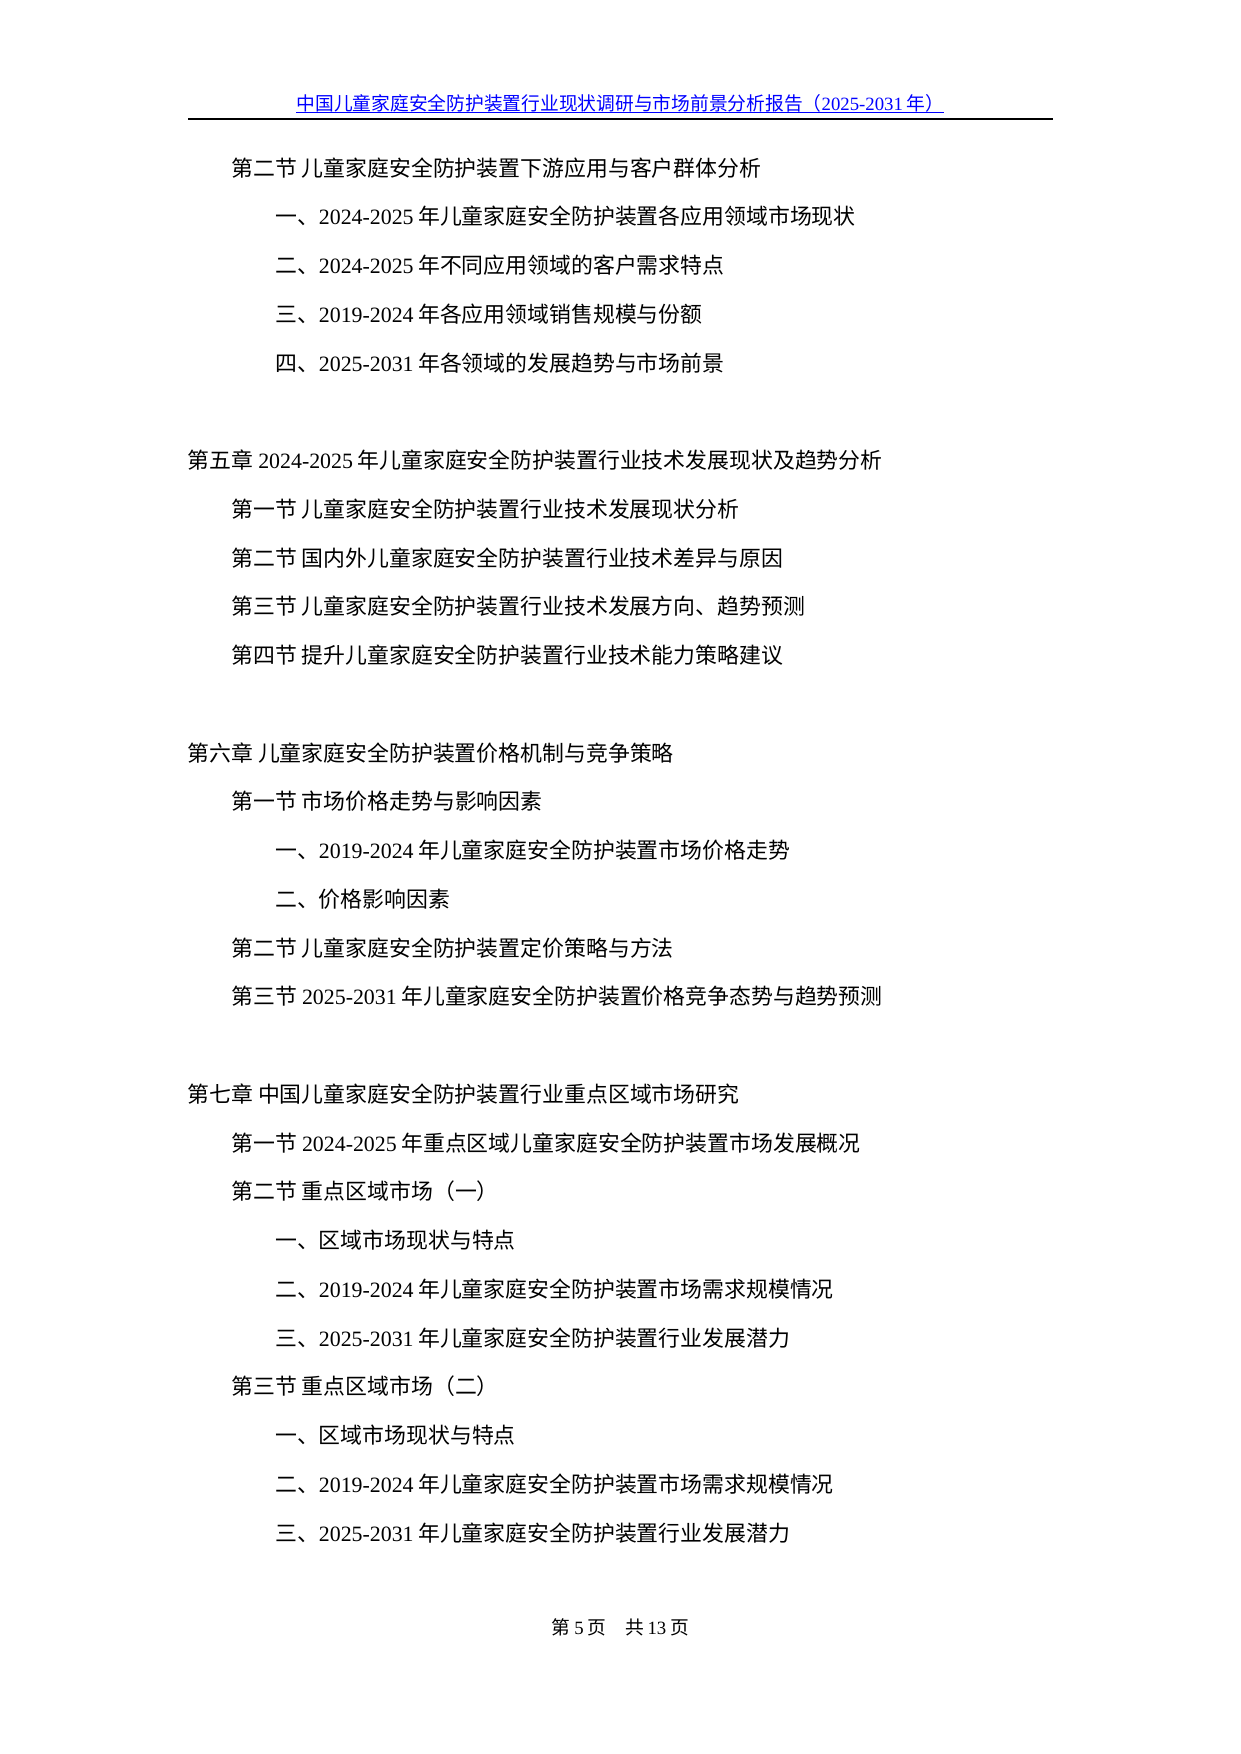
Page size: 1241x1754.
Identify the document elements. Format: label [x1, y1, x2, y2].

text [187, 150, 1053, 1548]
